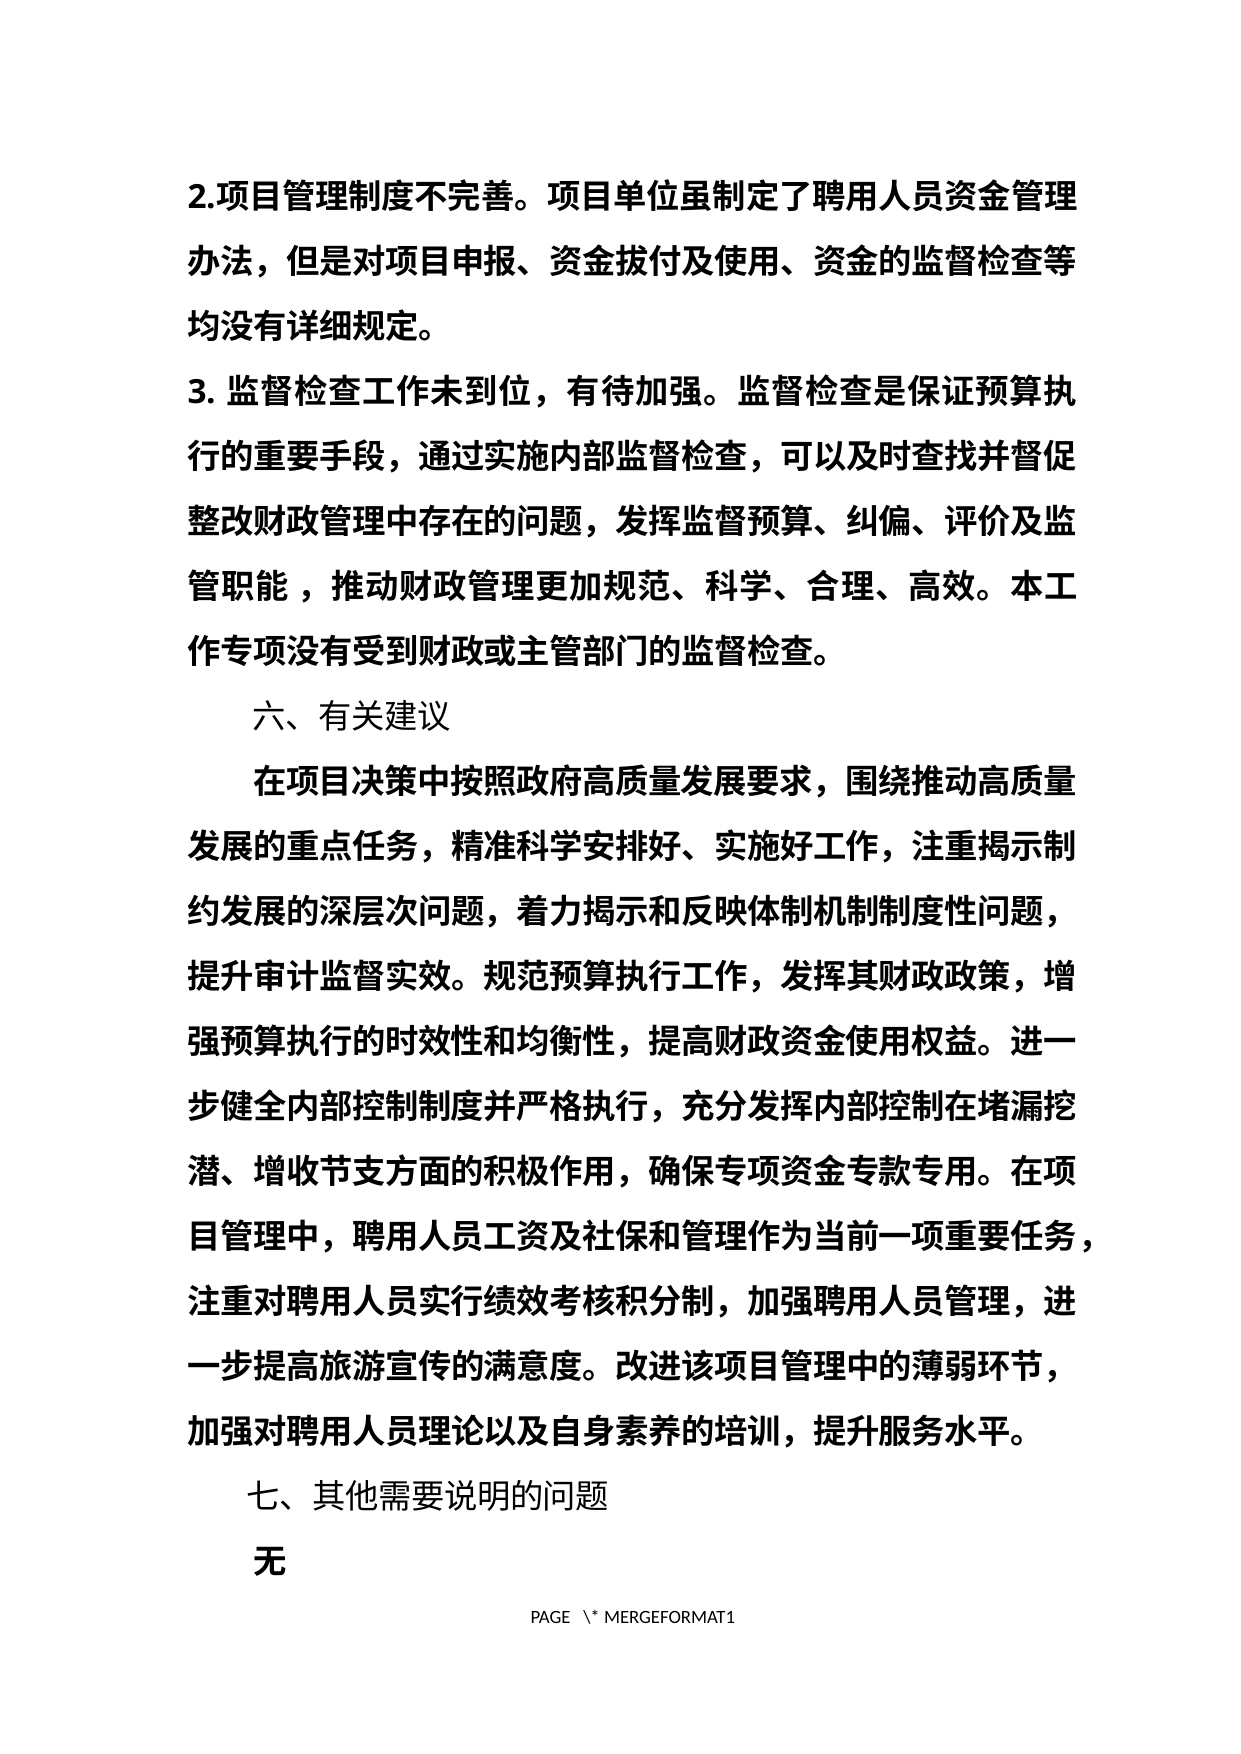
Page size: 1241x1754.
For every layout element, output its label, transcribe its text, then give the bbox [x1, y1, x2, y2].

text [187, 162, 1078, 682]
text 七、其他需要说明的问题 [187, 1462, 1078, 1527]
text 无 [187, 1527, 1078, 1592]
text 在项目决策中按照政府高质量发展要求，围绕推动高质量发展的重点任务，精准科学安排好、实施好工作，注重揭示制约发展的深层次问题，着力揭示和反映体制机制制度性问题，提升审计监督实效。规范预算执行工作，发挥其财政政策，增强预算执行的时效性和均衡性，提高财政资金使用权益。进一步健全内部控制制度并严格执行，充分发挥内部控制在堵漏挖潜、增收节支方面的积极作用，确保专项资金专款专用。在项目管理中，聘用人员工资及社保和管理作为当前一项重要任务，注重对聘用人员实行绩效考核积分制，加强聘用人员管理，进一步提高旅游宣传的满意度。改进该项目管理中的薄弱环节，加强对聘用人员理论以及自身素养的培训，提升服务水平。 [187, 747, 1078, 1462]
text 六、有关建议 [187, 682, 1078, 747]
